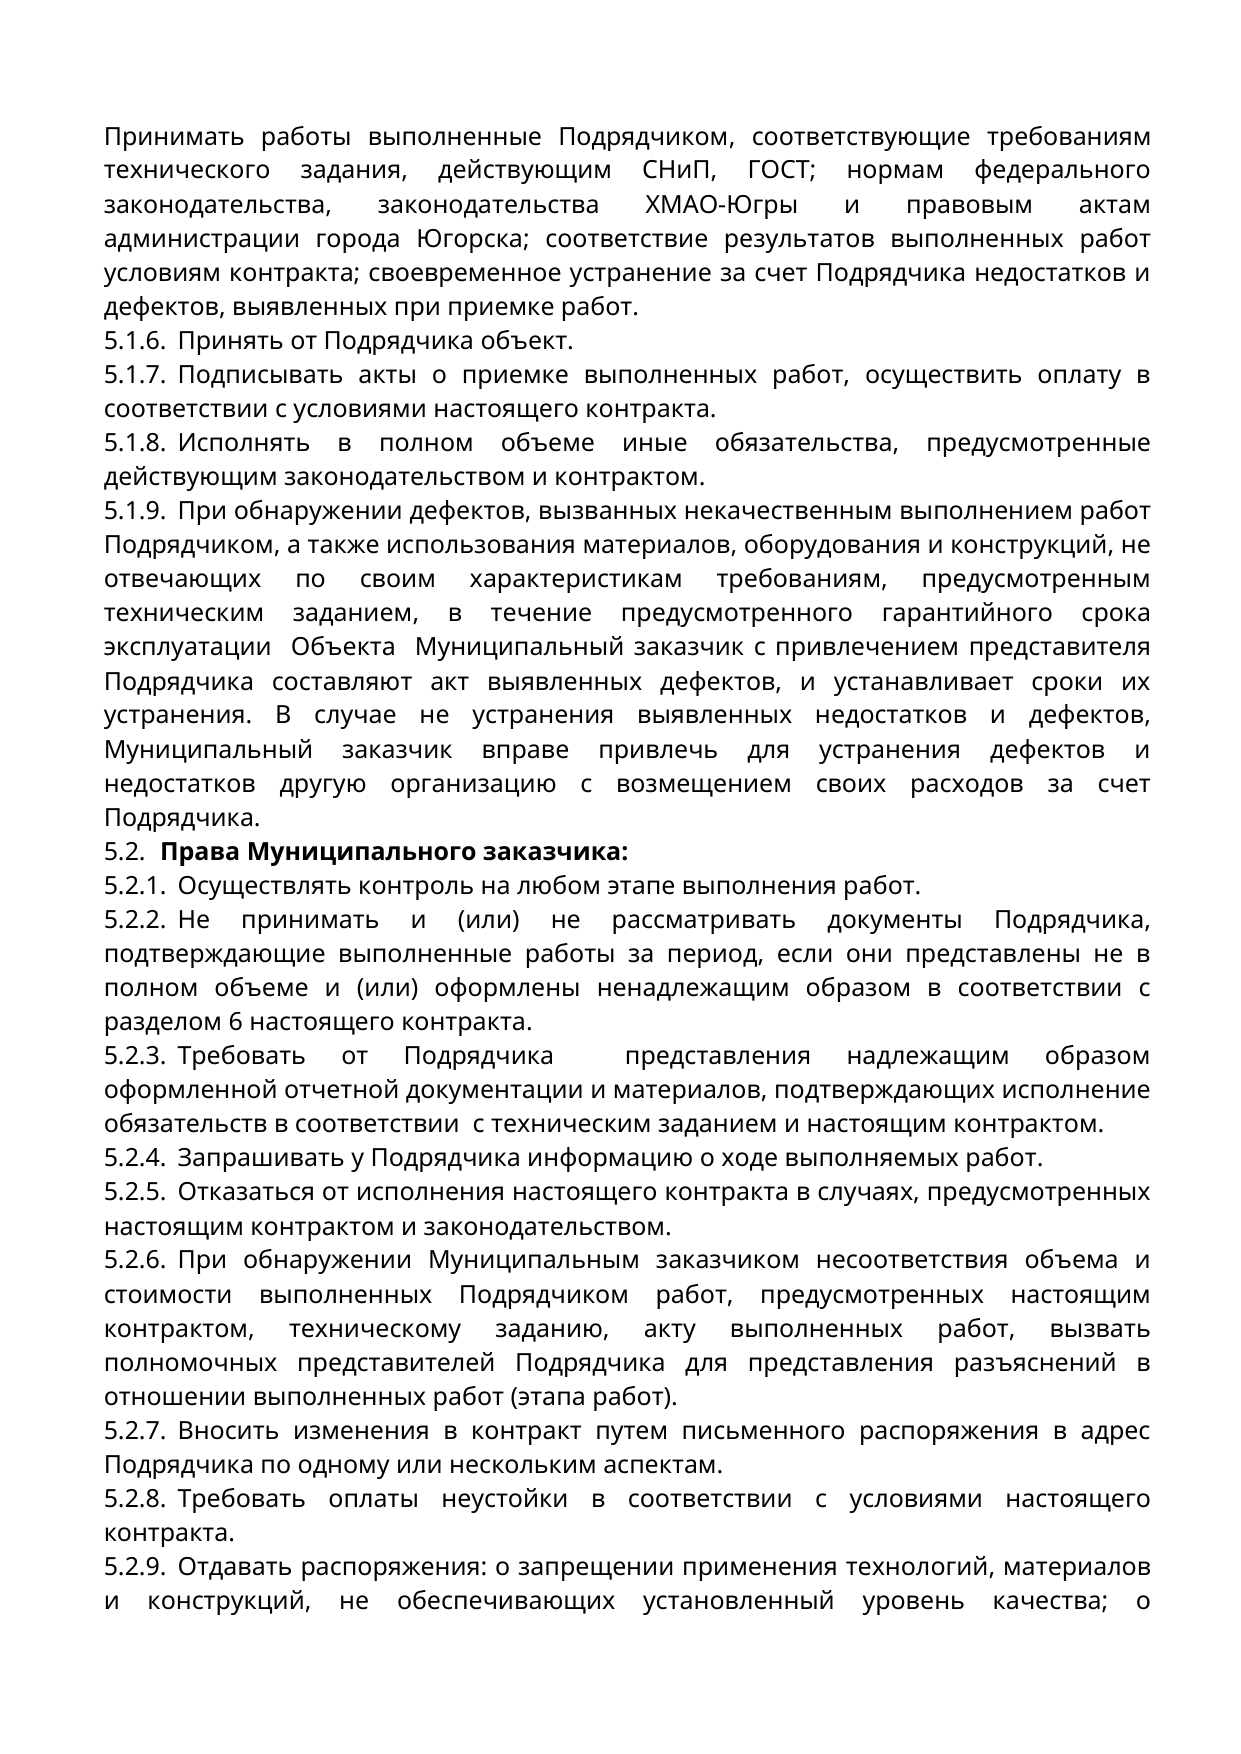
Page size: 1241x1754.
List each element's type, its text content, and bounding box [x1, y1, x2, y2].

list Запрашивать у Подрядчика информацию о ходе выполняемых работ. [103, 1140, 1152, 1174]
list Требовать от Подрядчика представления надлежащим образом оформленной отчетной документации и материалов, подтверждающих исполнение обязательств в соответствии с техническим заданием и настоящим контрактом. [103, 1038, 1152, 1140]
list Исполнять в полном объеме иные обязательства, предусмотренные действующим законодательством и контрактом. [103, 425, 1152, 493]
list Не принимать и (или) не рассматривать документы Подрядчика, подтверждающие выполненные работы за период, если они представлены не в полном объеме и (или) оформлены ненадлежащим образом в соответствии с разделом 6 настоящего контракта. [103, 902, 1152, 1038]
list Права Муниципального заказчика: [103, 833, 1152, 867]
list При обнаружении Муниципальным заказчиком несоответствия объема и стоимости выполненных Подрядчиком работ, предусмотренных настоящим контрактом, техническому заданию, акту выполненных работ, вызвать полномочных представителей Подрядчика для представления разъяснений в отношении выполненных работ (этапа работ). [103, 1242, 1152, 1412]
list Осуществлять контроль на любом этапе выполнения работ. [103, 867, 1152, 902]
list Принять от Подрядчика объект. [103, 322, 1152, 357]
text Принимать работы выполненные Подрядчиком, соответствующие требованиям технического задания, действующим СНиП, ГОСТ; нормам федерального законодательства, законодательства ХМАО-Югры и правовым актам администрации города Югорска; соответствие результатов выполненных работ условиям контракта; своевременное устранение за счет Подрядчика недостатков и дефектов, выявленных при приемке работ. [103, 118, 1152, 322]
list При обнаружении дефектов, вызванных некачественным выполнением работ Подрядчиком, а также использования материалов, оборудования и конструкций, не отвечающих по своим характеристикам требованиям, предусмотренным техническим заданием, в течение предусмотренного гарантийного срока эксплуатации Объекта Муниципальный заказчик с привлечением представителя Подрядчика составляют акт выявленных дефектов, и устанавливает сроки их устранения. В случае не устранения выявленных недостатков и дефектов, Муниципальный заказчик вправе привлечь для устранения дефектов и недостатков другую организацию с возмещением своих расходов за счет Подрядчика. [103, 493, 1152, 833]
list Отказаться от исполнения настоящего контракта в случаях, предусмотренных настоящим контрактом и законодательством. [103, 1174, 1152, 1242]
list Подписывать акты о приемке выполненных работ, осуществить оплату в соответствии с условиями настоящего контракта. [103, 357, 1152, 425]
list Требовать оплаты неустойки в соответствии с условиями настоящего контракта. [103, 1481, 1152, 1549]
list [103, 1549, 1152, 1617]
list Вносить изменения в контракт путем письменного распоряжения в адрес Подрядчика по одному или нескольким аспектам. [103, 1412, 1152, 1481]
